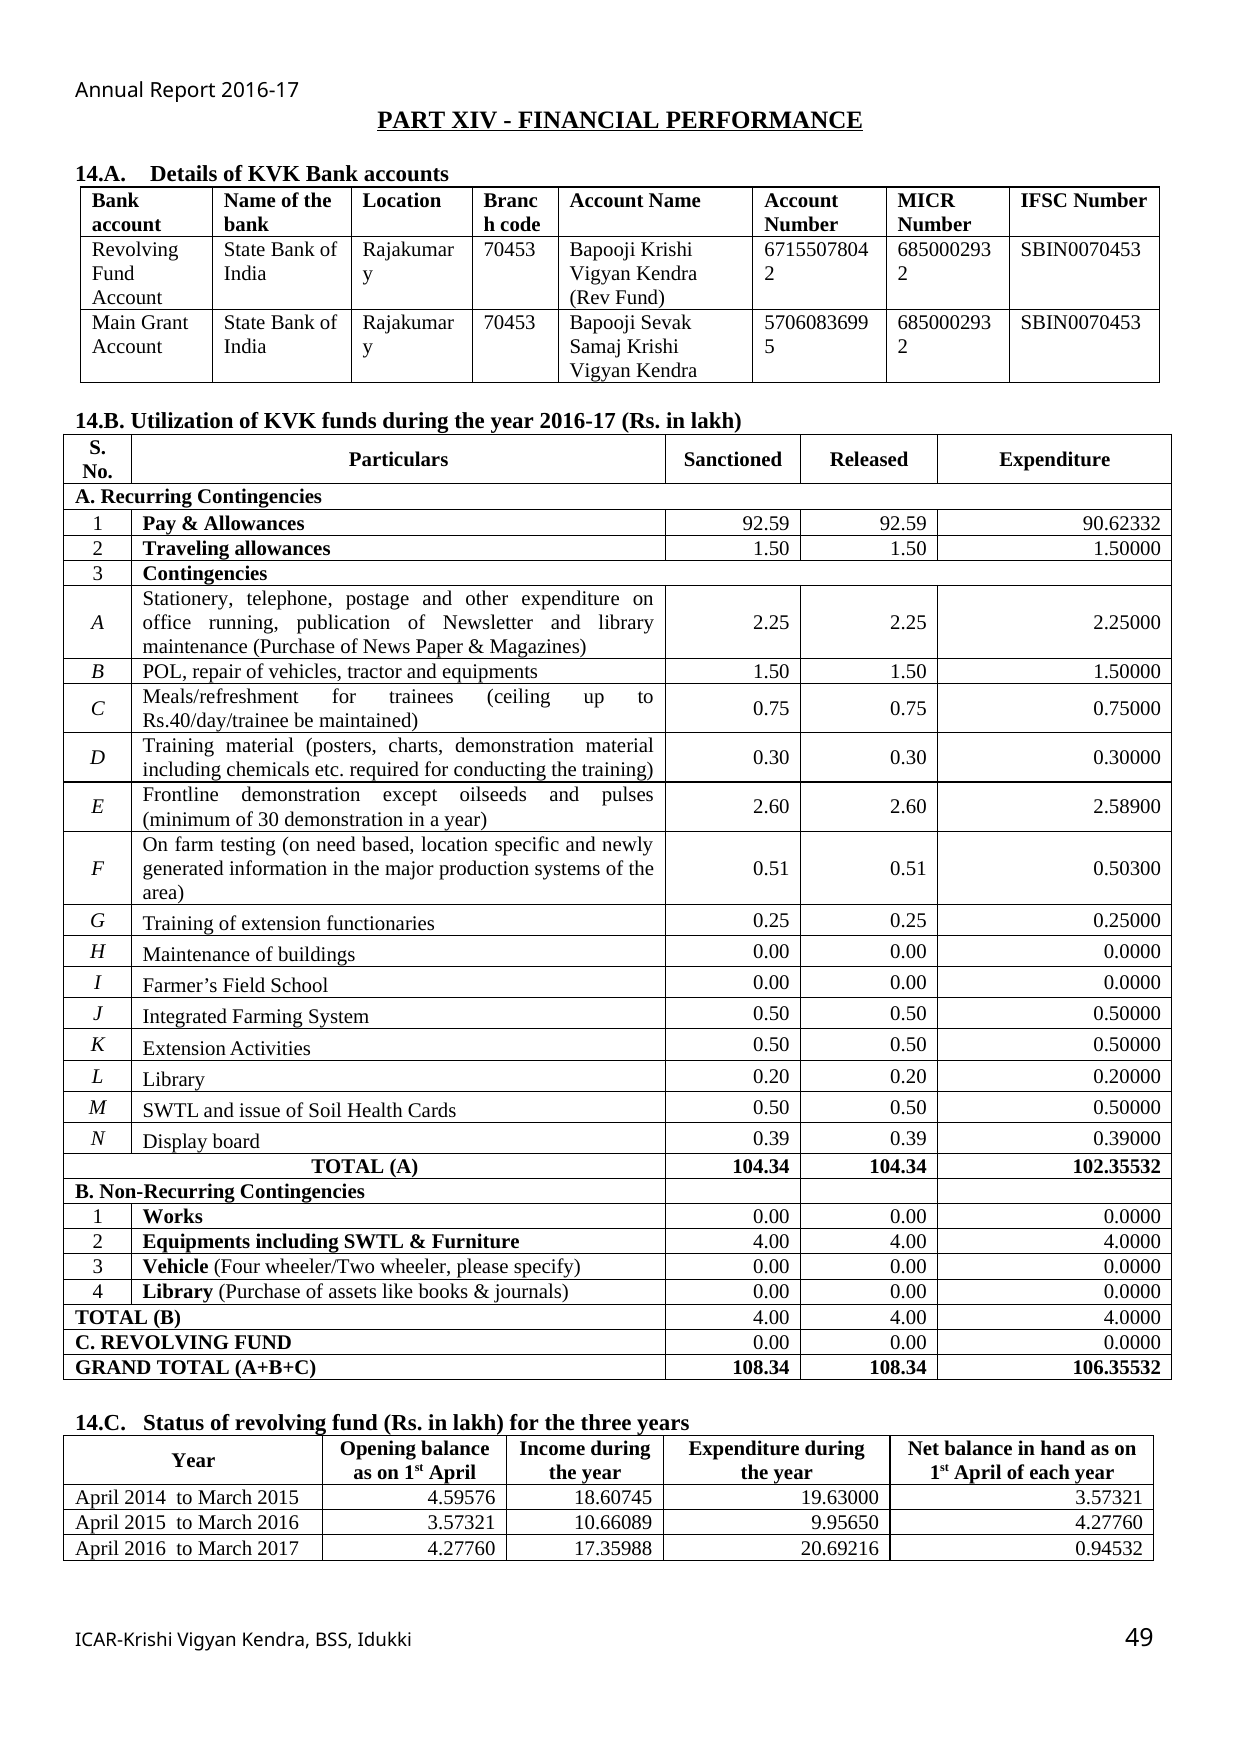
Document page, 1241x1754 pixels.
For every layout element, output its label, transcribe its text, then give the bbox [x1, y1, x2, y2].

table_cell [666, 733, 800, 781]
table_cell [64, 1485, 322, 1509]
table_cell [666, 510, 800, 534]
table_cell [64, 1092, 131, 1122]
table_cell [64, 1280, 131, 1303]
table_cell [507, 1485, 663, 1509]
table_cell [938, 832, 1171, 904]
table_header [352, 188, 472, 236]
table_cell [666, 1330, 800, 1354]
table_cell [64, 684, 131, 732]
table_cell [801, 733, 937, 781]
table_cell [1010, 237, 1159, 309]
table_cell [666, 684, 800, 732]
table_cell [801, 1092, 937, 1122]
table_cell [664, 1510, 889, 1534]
text PART XIV - FINANCIAL PERFORMANCE [75, 105, 1165, 134]
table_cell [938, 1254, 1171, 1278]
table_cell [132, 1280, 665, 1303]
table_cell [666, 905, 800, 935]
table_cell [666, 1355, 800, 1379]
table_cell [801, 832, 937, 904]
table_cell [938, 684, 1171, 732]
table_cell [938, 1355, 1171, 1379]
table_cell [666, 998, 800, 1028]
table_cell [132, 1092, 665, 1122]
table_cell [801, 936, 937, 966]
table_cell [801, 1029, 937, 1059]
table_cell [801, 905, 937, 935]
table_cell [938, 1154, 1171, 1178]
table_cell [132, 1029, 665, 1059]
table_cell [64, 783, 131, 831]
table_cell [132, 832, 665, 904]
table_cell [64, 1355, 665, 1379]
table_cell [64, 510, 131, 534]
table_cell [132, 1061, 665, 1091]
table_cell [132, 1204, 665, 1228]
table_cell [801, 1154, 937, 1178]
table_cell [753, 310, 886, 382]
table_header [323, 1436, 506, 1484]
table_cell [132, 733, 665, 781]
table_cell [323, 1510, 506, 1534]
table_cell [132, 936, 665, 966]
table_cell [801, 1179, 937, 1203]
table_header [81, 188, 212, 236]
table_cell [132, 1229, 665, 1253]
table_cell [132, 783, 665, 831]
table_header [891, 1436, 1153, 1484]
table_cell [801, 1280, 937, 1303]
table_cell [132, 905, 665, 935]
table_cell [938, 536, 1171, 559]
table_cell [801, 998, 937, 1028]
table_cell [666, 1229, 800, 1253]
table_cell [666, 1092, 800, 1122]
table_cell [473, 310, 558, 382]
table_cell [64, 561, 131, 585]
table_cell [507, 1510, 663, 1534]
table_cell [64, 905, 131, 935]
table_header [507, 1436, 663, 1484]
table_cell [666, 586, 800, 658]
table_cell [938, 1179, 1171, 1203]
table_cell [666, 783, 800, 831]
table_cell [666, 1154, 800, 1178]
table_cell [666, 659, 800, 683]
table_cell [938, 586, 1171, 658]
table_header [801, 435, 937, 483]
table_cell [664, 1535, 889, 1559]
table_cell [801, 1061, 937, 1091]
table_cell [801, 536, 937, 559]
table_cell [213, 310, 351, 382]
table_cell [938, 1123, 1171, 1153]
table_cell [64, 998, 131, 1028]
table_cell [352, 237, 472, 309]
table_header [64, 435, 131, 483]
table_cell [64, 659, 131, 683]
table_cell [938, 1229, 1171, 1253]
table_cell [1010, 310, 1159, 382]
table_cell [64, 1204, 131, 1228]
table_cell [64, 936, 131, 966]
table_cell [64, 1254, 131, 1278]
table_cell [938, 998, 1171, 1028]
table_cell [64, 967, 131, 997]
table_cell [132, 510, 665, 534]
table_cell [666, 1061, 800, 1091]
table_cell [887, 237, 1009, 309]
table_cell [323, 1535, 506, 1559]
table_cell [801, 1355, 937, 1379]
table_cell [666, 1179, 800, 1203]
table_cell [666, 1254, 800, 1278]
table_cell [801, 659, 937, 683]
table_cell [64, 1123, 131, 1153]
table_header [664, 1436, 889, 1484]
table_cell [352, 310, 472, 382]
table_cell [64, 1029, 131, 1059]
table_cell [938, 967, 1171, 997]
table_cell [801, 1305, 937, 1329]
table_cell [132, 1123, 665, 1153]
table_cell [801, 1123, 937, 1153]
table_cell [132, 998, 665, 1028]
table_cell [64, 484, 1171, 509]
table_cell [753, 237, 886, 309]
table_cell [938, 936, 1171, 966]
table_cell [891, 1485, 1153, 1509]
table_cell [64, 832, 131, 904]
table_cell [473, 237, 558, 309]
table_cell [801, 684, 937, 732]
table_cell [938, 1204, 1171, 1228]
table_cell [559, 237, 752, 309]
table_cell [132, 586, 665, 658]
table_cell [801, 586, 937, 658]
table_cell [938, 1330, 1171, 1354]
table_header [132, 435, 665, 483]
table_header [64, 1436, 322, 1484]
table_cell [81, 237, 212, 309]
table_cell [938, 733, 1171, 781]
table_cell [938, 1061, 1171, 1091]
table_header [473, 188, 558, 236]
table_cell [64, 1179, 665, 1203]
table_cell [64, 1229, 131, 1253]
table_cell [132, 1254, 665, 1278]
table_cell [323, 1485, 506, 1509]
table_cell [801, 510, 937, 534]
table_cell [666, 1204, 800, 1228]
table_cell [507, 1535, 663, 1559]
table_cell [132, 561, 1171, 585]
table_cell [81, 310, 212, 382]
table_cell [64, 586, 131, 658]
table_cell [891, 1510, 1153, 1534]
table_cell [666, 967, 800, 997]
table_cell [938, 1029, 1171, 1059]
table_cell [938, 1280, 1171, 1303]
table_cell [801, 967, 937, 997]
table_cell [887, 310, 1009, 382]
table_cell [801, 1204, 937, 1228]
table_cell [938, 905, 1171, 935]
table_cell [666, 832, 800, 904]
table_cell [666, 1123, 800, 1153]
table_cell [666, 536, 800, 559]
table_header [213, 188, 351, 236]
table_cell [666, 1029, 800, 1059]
text 14.C. Status of revolving fund (Rs. in lakh) for the three years [75, 1409, 1165, 1435]
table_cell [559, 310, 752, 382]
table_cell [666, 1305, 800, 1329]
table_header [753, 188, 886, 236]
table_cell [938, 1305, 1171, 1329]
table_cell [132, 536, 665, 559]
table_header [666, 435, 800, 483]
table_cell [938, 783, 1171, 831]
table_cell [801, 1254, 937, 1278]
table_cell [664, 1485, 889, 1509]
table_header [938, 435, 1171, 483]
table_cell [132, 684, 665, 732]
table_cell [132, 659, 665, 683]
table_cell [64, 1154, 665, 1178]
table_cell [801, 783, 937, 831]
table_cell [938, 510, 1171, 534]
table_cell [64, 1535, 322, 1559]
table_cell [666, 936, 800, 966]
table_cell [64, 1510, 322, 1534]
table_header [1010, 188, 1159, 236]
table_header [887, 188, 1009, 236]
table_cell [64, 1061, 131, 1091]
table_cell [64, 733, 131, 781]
text 14.B. Utilization of KVK funds during the year 2016-17 (Rs. in lakh) [75, 407, 1165, 433]
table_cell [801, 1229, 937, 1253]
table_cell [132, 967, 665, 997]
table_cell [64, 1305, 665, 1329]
text 14.A. Details of KVK Bank accounts [75, 160, 1165, 186]
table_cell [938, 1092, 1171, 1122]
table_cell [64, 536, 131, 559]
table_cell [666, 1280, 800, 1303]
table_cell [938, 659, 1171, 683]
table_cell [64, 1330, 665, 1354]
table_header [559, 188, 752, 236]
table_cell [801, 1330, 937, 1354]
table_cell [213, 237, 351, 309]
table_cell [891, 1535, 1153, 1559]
